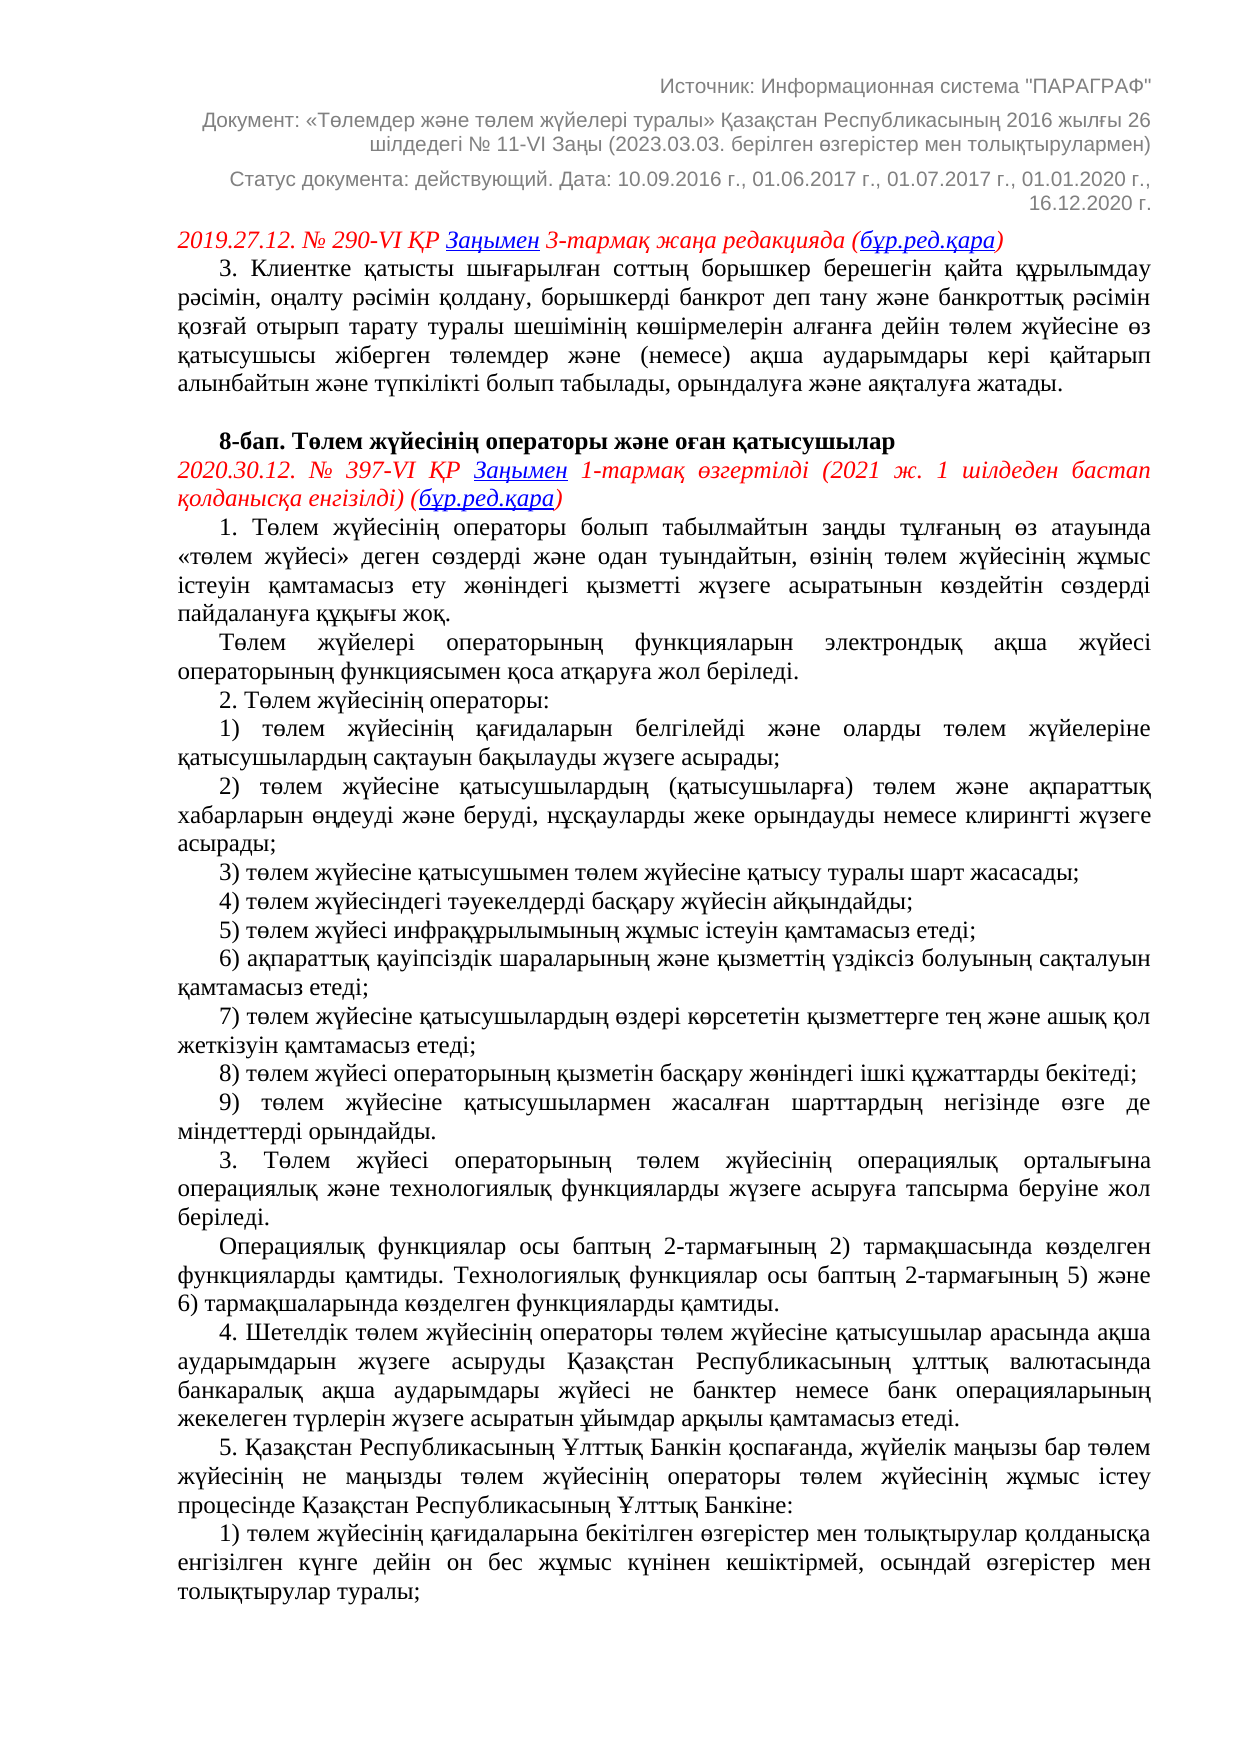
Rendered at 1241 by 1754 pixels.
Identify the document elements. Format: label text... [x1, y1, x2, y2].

text 2. Төлем жүйесінің операторы: [177, 685, 1152, 713]
text 8) төлем жүйесі операторының қызметін басқару жөніндегі ішкі құжаттарды бекітеді; [177, 1058, 1152, 1087]
text 5. Қазақстан Республикасының Ұлттық Банкін қоспағанда, жүйелік маңызы бар төлем жүйесінің не маңызды төлем жүйесінің операторы төлем жүйесінің жұмыс істеу процесінде Қазақстан Республикасының Ұлттық Банкіне: [177, 1432, 1152, 1518]
text 3. Төлем жүйесі операторының төлем жүйесінің операциялық орталығына операциялық және технологиялық функцияларды жүзеге асыруға тапсырма беруіне жол беріледі. [177, 1145, 1152, 1231]
text 7) төлем жүйесіне қатысушылардың өздері көрсететін қызметтерге тең және ашық қол жеткізуін қамтамасыз етеді; [177, 1001, 1152, 1058]
text 1. Төлем жүйесінің операторы болып табылмайтын заңды тұлғаның өз атауында «төлем жүйесі» деген сөздерді және одан туындайтын, өзінің төлем жүйесінің жұмыс істеуін қамтамасыз ету жөніндегі қызметті жүзеге асыратынын көздейтін сөздерді пайдалануға құқығы жоқ. [177, 512, 1152, 627]
text 1) төлем жүйесінің қағидаларына бекітілген өзгерістер мен толықтырулар қолданысқа енгізілген күнге дейін он бес жұмыс күнінен кешіктірмей, осындай өзгерістер мен толықтырулар туралы; [177, 1518, 1152, 1605]
text 3) төлем жүйесіне қатысушымен төлем жүйесіне қатысу туралы шарт жасасады; [177, 857, 1152, 886]
text 1) төлем жүйесінің қағидаларын белгілейді және оларды төлем жүйелеріне қатысушылардың сақтауын бақылауды жүзеге асырады; [177, 713, 1152, 771]
text 4. Шетелдік төлем жүйесінің операторы төлем жүйесіне қатысушылар арасында ақша аударымдарын жүзеге асыруды Қазақстан Республикасының ұлттық валютасында банкаралық ақша аударымдары жүйесі не банктер немесе банк операцияларының жекелеген түрлерін жүзеге асыратын ұйымдар арқылы қамтамасыз етеді. [177, 1317, 1152, 1432]
text 2019.27.12. № 290-VІ ҚР Заңымен 3-тармақ жаңа редакцияда (бұр.ред.қара) [177, 225, 1152, 253]
text 9) төлем жүйесіне қатысушылармен жасалған шарттардың негізінде өзге де міндеттерді орындайды. [177, 1087, 1152, 1145]
text 2) төлем жүйесіне қатысушылардың (қатысушыларға) төлем және ақпараттық хабарларын өңдеуді және беруді, нұсқауларды жеке орындауды немесе клирингті жүзеге асырады; [177, 771, 1152, 857]
text 2020.30.12. № 397-VI ҚР Заңымен 1-тармақ өзгертілді (2021 ж. 1 шілдеден бастап қолданысқа енгізілді) (бұр.ред.қара) [177, 455, 1152, 512]
text 6) ақпараттық қауіпсіздік шараларының және қызметтің үздіксіз болуының сақталуын қамтамасыз етеді; [177, 943, 1152, 1001]
text 5) төлем жүйесі инфрақұрылымының жұмыс істеуін қамтамасыз етеді; [177, 915, 1152, 943]
text Операциялық функциялар осы баптың 2-тармағының 2) тармақшасында көзделген функцияларды қамтиды. Технологиялық функциялар осы баптың 2-тармағының 5) және 6) тармақшаларында көзделген функцияларды қамтиды. [177, 1231, 1152, 1317]
text 4) төлем жүйесіндегі тәуекелдерді басқару жүйесін айқындайды; [177, 886, 1152, 915]
text Төлем жүйелері операторының функцияларын электрондық ақша жүйесі операторының функциясымен қоса атқаруға жол беріледі. [177, 627, 1152, 685]
text 3. Клиентке қатысты шығарылған соттың борышкер берешегін қайта құрылымдау рәсімін, оңалту рәсімін қолдану, борышкерді банкрот деп тану және банкроттық рәсімін қозғай отырып тарату туралы шешімінің көшірмелерін алғанға дейін төлем жүйесіне өз қатысушысы жіберген төлемдер және (немесе) ақша аударымдары кері қайтарып алынбайтын және түпкілікті болып табылады, орындалуға және аяқталуға жатады. [177, 253, 1152, 397]
text 8-бап. Төлем жүйесінің операторы және оған қатысушылар [177, 426, 1152, 455]
